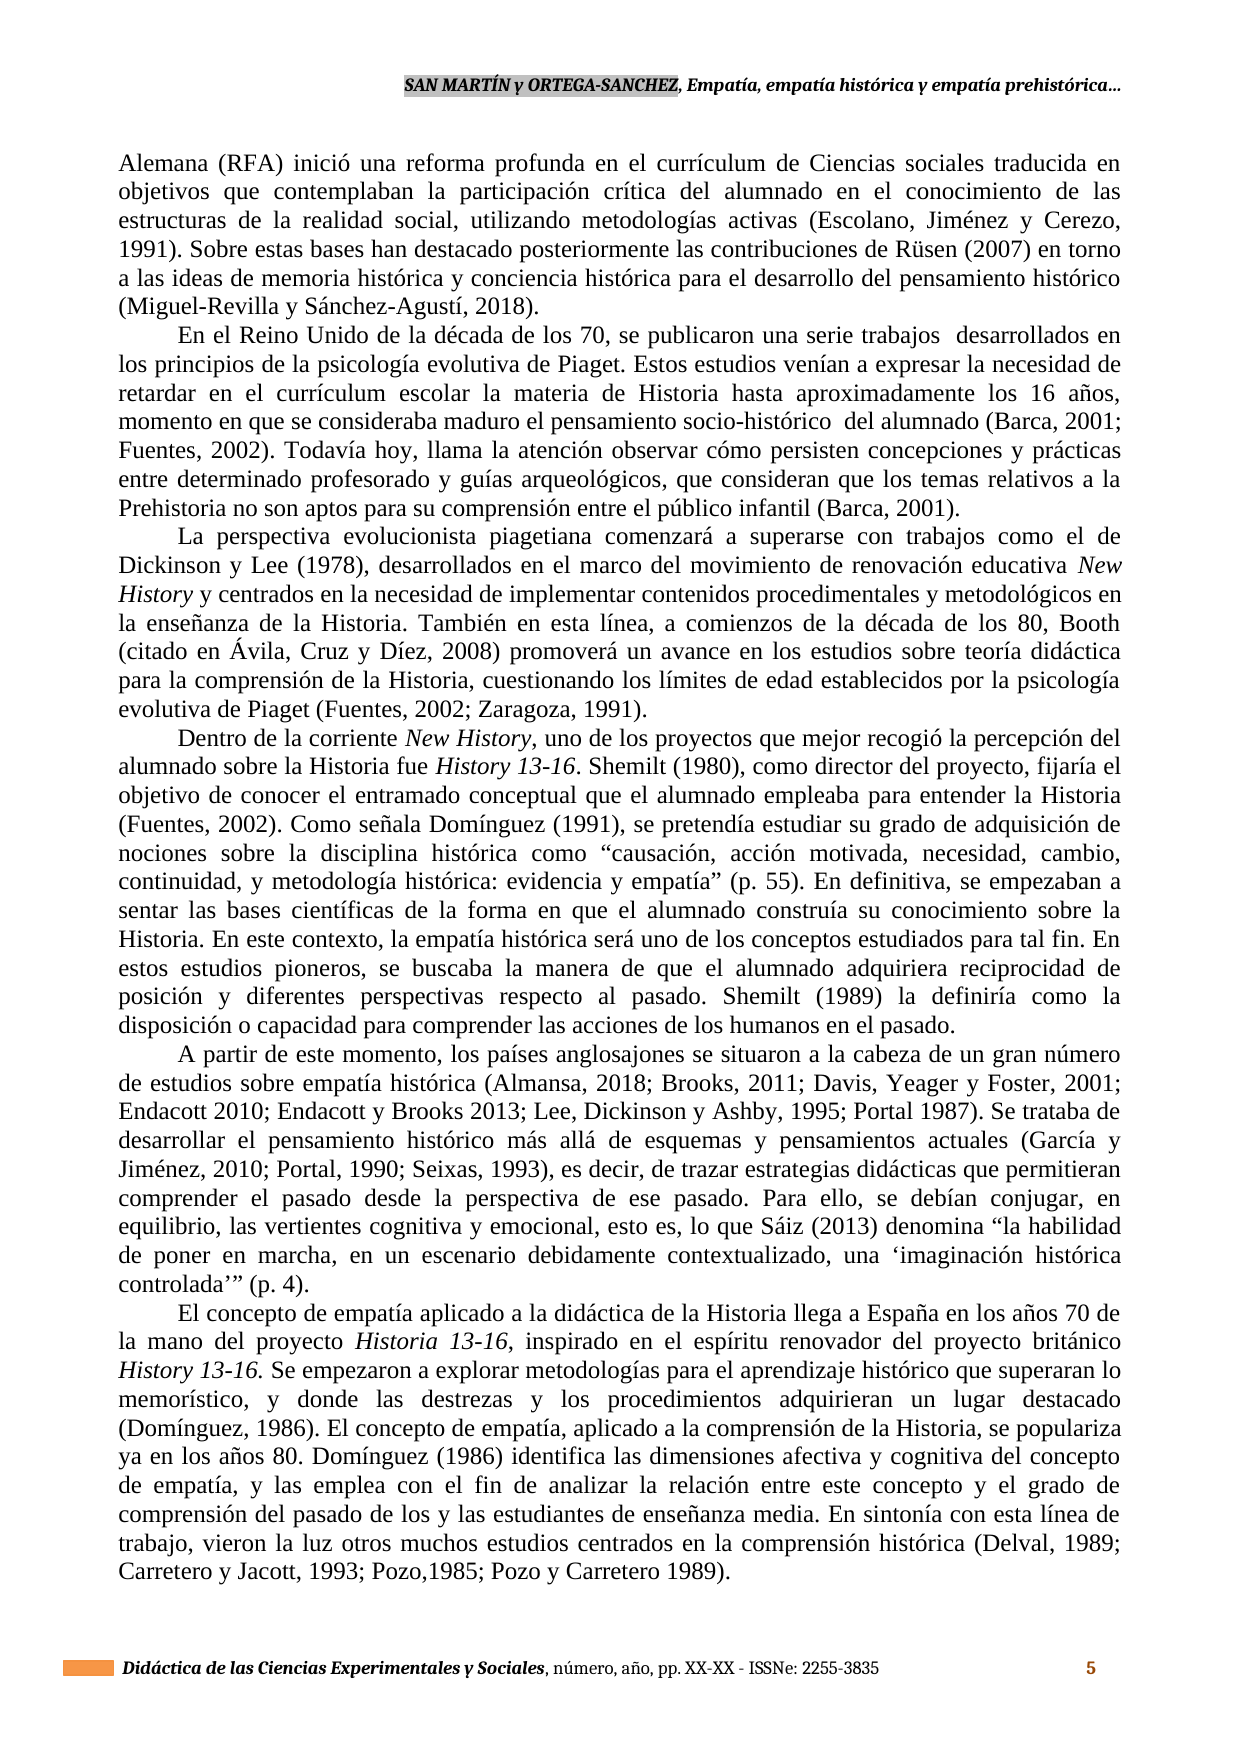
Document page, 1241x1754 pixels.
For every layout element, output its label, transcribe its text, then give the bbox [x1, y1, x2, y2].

text Dentro de la corriente New History, uno de los proyectos que mejor recogió la percepción del alumnado sobre la Historia fue History 13-16. Shemilt (1980), como director del proyecto, fijaría el objetivo de conocer el entramado conceptual que el alumnado empleaba para entender la Historia (Fuentes, 2002). Como señala Domínguez (1991), se pretendía estudiar su grado de adquisición de nociones sobre la disciplina histórica como “causación, acción motivada, necesidad, cambio, continuidad, y metodología histórica: evidencia y empatía” (p. 55). En definitiva, se empezaban a sentar las bases científicas de la forma en que el alumnado construía su conocimiento sobre la Historia. En este contexto, la empatía histórica será uno de los conceptos estudiados para tal fin. En estos estudios pioneros, se buscaba la manera de que el alumnado adquiriera reciprocidad de posición y diferentes perspectivas respecto al pasado. Shemilt (1989) la definiría como la disposición o capacidad para comprender las acciones de los humanos en el pasado. [118, 723, 1122, 1039]
text A partir de este momento, los países anglosajones se situaron a la cabeza de un gran número de estudios sobre empatía histórica (Almansa, 2018; Brooks, 2011; Davis, Yeager y Foster, 2001; Endacott 2010; Endacott y Brooks 2013; Lee, Dickinson y Ashby, 1995; Portal 1987). Se trataba de desarrollar el pensamiento histórico más allá de esquemas y pensamientos actuales (García y Jiménez, 2010; Portal, 1990; Seixas, 1993), es decir, de trazar estrategias didácticas que permitieran comprender el pasado desde la perspectiva de ese pasado. Para ello, se debían conjugar, en equilibrio, las vertientes cognitiva y emocional, esto es, lo que Sáiz (2013) denomina “la habilidad de poner en marcha, en un escenario debidamente contextualizado, una ‘imaginación histórica controlada’” (p. 4). [118, 1039, 1122, 1298]
text En el Reino Unido de la década de los 70, se publicaron una serie trabajos desarrollados en los principios de la psicología evolutiva de Piaget. Estos estudios venían a expresar la necesidad de retardar en el currículum escolar la materia de Historia hasta aproximadamente los 16 años, momento en que se consideraba maduro el pensamiento socio-histórico del alumnado (Barca, 2001; Fuentes, 2002). Todavía hoy, llama la atención observar cómo persisten concepciones y prácticas entre determinado profesorado y guías arqueológicos, que consideran que los temas relativos a la Prehistoria no son aptos para su comprensión entre el público infantil (Barca, 2001). [118, 320, 1122, 521]
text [118, 148, 1122, 320]
text El concepto de empatía aplicado a la didáctica de la Historia llega a España en los años 70 de la mano del proyecto Historia 13-16, inspirado en el espíritu renovador del proyecto británico History 13-16. Se empezaron a explorar metodologías para el aprendizaje histórico que superaran lo memorístico, y donde las destrezas y los procedimientos adquirieran un lugar destacado (Domínguez, 1986). El concepto de empatía, aplicado a la comprensión de la Historia, se populariza ya en los años 80. Domínguez (1986) identifica las dimensiones afectiva y cognitiva del concepto de empatía, y las emplea con el fin de analizar la relación entre este concepto y el grado de comprensión del pasado de los y las estudiantes de enseñanza media. En sintonía con esta línea de trabajo, vieron la luz otros muchos estudios centrados en la comprensión histórica (Delval, 1989; Carretero y Jacott, 1993; Pozo,1985; Pozo y Carretero 1989). [118, 1298, 1122, 1585]
text La perspectiva evolucionista piagetiana comenzará a superarse con trabajos como el de Dickinson y Lee (1978), desarrollados en el marco del movimiento de renovación educativa New History y centrados en la necesidad de implementar contenidos procedimentales y metodológicos en la enseñanza de la Historia. También en esta línea, a comienzos de la década de los 80, Booth (citado en Ávila, Cruz y Díez, 2008) promoverá un avance en los estudios sobre teoría didáctica para la comprensión de la Historia, cuestionando los límites de edad establecidos por la psicología evolutiva de Piaget (Fuentes, 2002; Zaragoza, 1991). [118, 521, 1122, 723]
